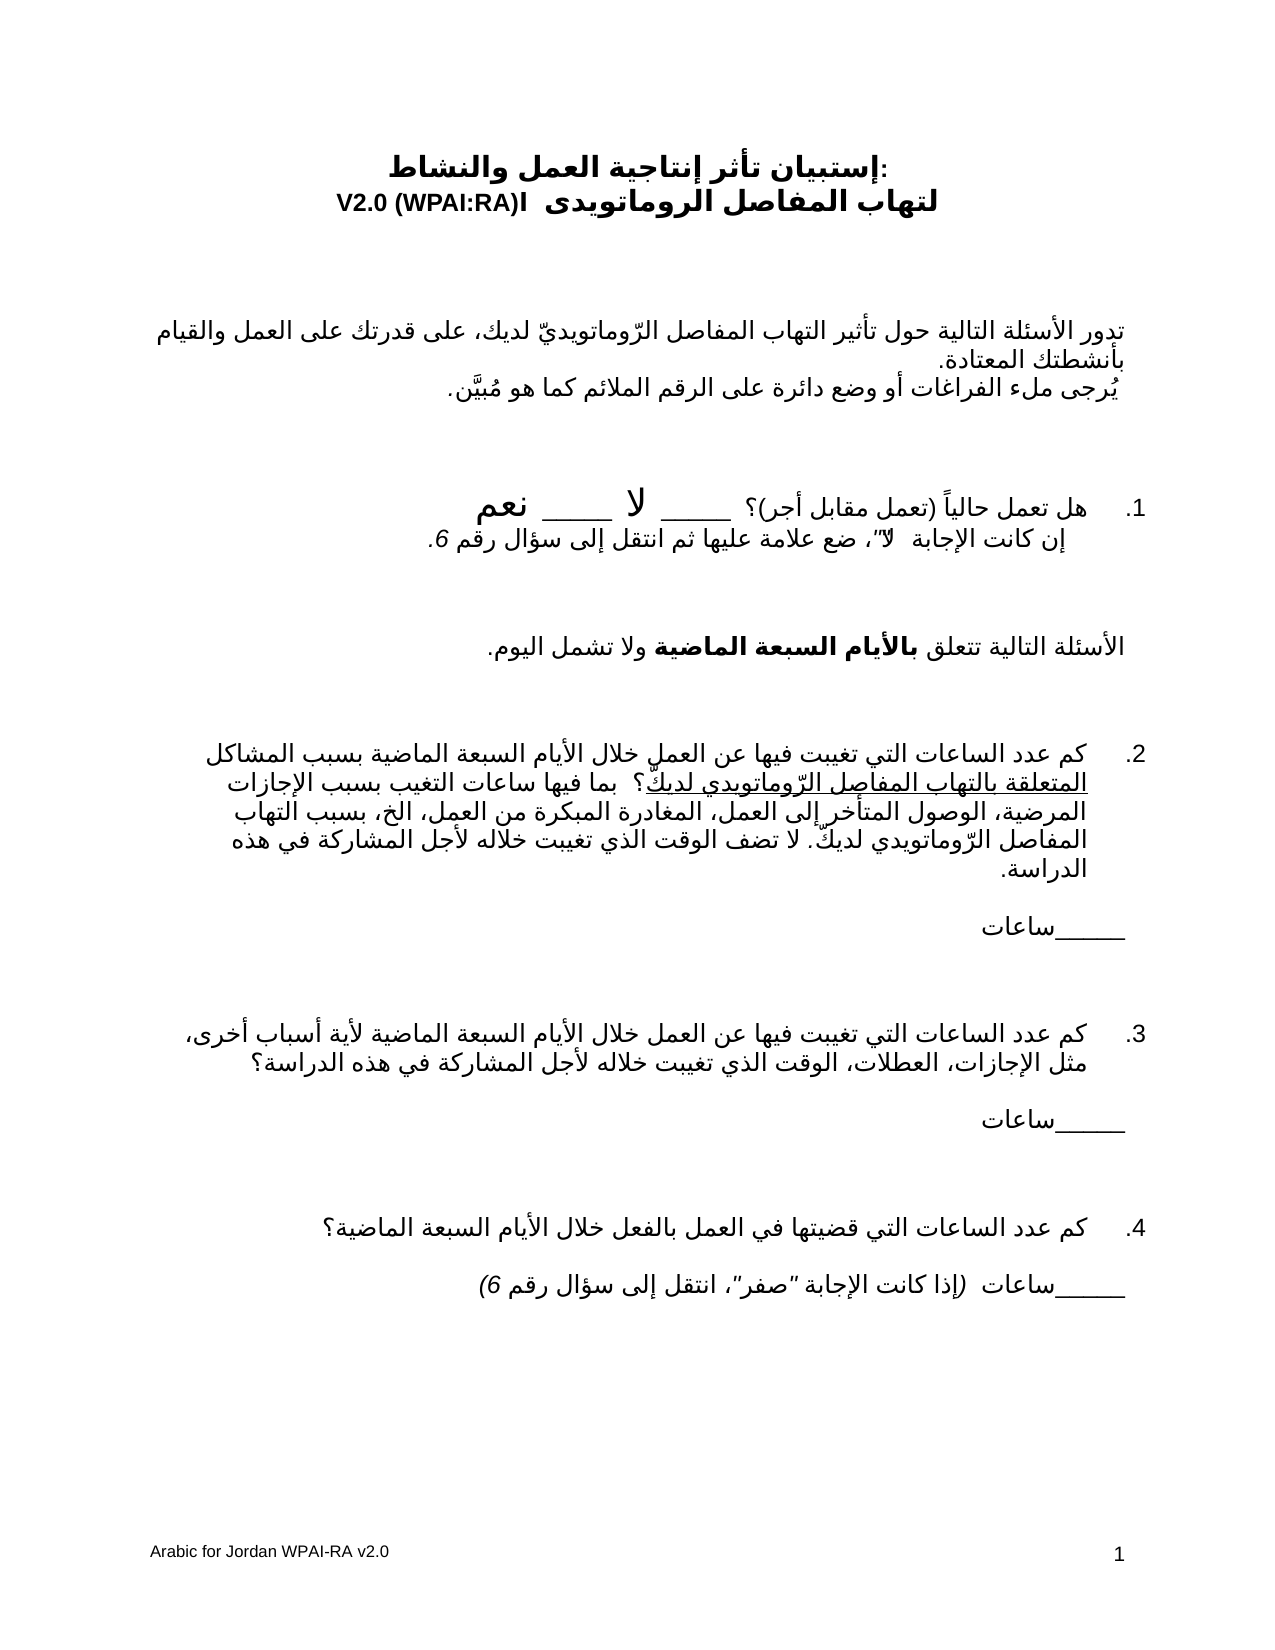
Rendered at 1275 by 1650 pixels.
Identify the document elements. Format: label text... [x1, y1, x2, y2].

list كم عدد الساعات التي تغيبت فيها عن العمل خلال الأيام السبعة الماضية بسبب المشاكل المتعلقة بالتهاب المفاصل الرّوماتويدي لديكّ؟ بما فيها ساعات التغيب بسبب الإجازات المرضية، الوصول المتأخر إلى العمل، المغادرة المبكرة من العمل، الخ، بسبب التهاب المفاصل الرّوماتويدي لديكّ. لا تضف الوقت الذي تغيبت خلاله لأجل المشاركة في هذه الدراسة. [150, 739, 1125, 883]
text إن كانت الإجابة "لا"، ضع علامة عليها ثم انتقل إلى سؤال رقم 6. [150, 524, 1066, 553]
text _____ساعات [150, 1105, 1125, 1134]
list هل تعمل حالياً (تعمل مقابل أجر)؟ _____ لا _____ نعم [150, 481, 1125, 524]
text تدور الأسئلة التالية حول تأثير التهاب المفاصل الرّوماتويديّ لديك، على قدرتك على العمل والقيام بأنشطتك المعتادة. [150, 316, 1125, 373]
text _____ساعات (إذا كانت الإجابة "صفر"، انتقل إلى سؤال رقم 6) [150, 1270, 1125, 1299]
text V2.0 (WPAI:RA)لتهاب المفاصل الروماتويدى ا [150, 183, 1125, 217]
text إستبيان تأثر إنتاجية العمل والنشاط: [150, 150, 1125, 183]
text الأسئلة التالية تتعلق بالأيام السبعة الماضية ولا تشمل اليوم. [150, 631, 1125, 660]
text يُرجى ملء الفراغات أو وضع دائرة على الرقم الملائم كما هو مُبيَّن. [150, 373, 1125, 402]
list كم عدد الساعات التي قضيتها في العمل بالفعل خلال الأيام السبعة الماضية؟ [150, 1213, 1125, 1241]
list كم عدد الساعات التي تغيبت فيها عن العمل خلال الأيام السبعة الماضية لأية أسباب أخرى، مثل الإجازات، العطلات، الوقت الذي تغيبت خلاله لأجل المشاركة في هذه الدراسة؟ [150, 1019, 1125, 1076]
text _____ساعات [150, 911, 1125, 940]
